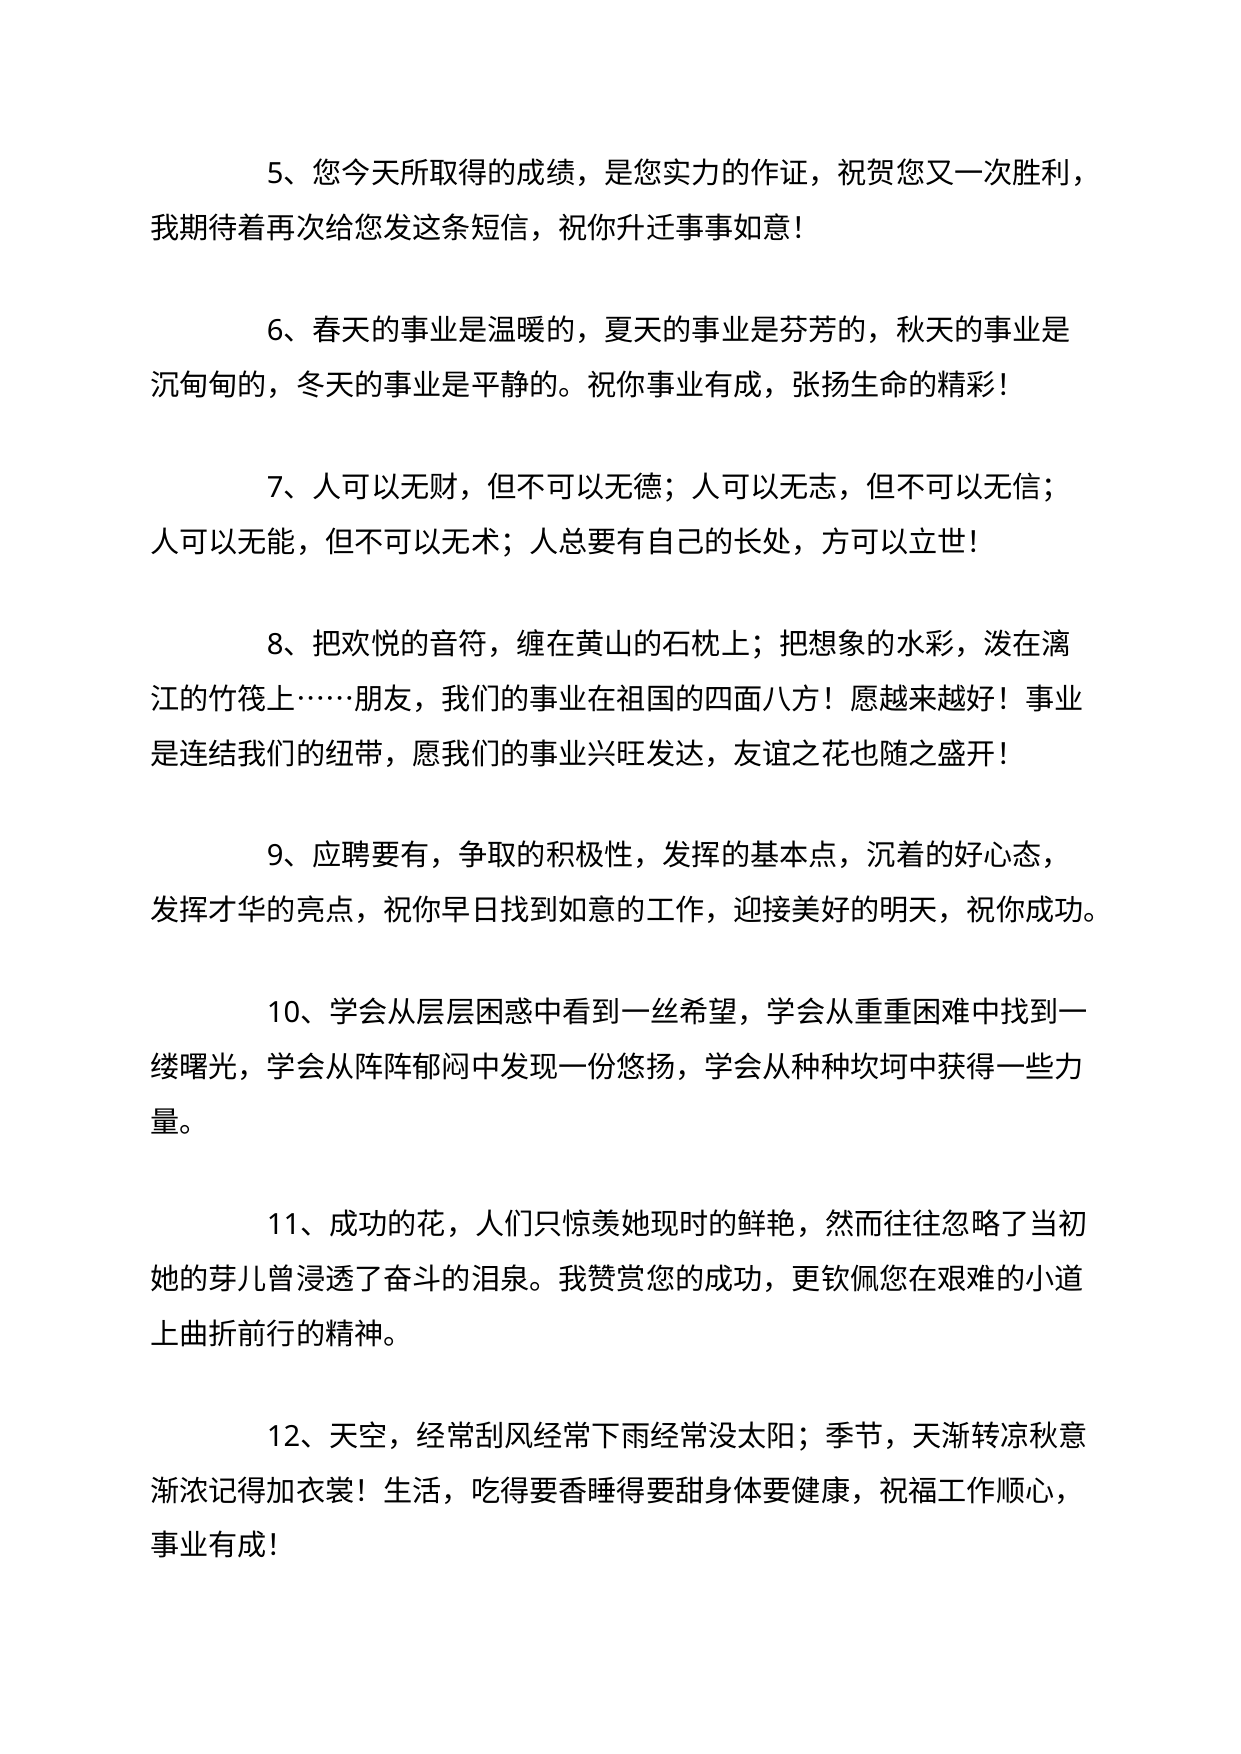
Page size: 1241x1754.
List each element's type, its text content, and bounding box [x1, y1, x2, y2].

text 9、应聘要有，争取的积极性，发挥的基本点，沉着的好心态，发挥才华的亮点，祝你早日找到如意的工作，迎接美好的明天，祝你成功。 [150, 832, 1090, 929]
text 8、把欢悦的音符，缠在黄山的石枕上；把想象的水彩，泼在漓江的竹筏上……朋友，我们的事业在祖国的四面八方！愿越来越好！事业是连结我们的纽带，愿我们的事业兴旺发达，友谊之花也随之盛开！ [150, 620, 1090, 772]
text 5、您今天所取得的成绩，是您实力的作证，祝贺您又一次胜利，我期待着再次给您发这条短信，祝你升迁事事如意！ [150, 150, 1090, 247]
text 7、人可以无财，但不可以无德；人可以无志，但不可以无信；人可以无能，但不可以无术；人总要有自己的长处，方可以立世！ [150, 463, 1090, 561]
text 6、春天的事业是温暖的，夏天的事业是芬芳的，秋天的事业是沉甸甸的，冬天的事业是平静的。祝你事业有成，张扬生命的精彩！ [150, 307, 1090, 404]
text 12、天空，经常刮风经常下雨经常没太阳；季节，天渐转凉秋意渐浓记得加衣裳！生活，吃得要香睡得要甜身体要健康，祝福工作顺心，事业有成！ [150, 1412, 1090, 1564]
text 10、学会从层层困惑中看到一丝希望，学会从重重困难中找到一缕曙光，学会从阵阵郁闷中发现一份悠扬，学会从种种坎坷中获得一些力量。 [150, 989, 1090, 1141]
text 11、成功的花，人们只惊羡她现时的鲜艳，然而往往忽略了当初她的芽儿曾浸透了奋斗的泪泉。我赞赏您的成功，更钦佩您在艰难的小道上曲折前行的精神。 [150, 1200, 1090, 1353]
